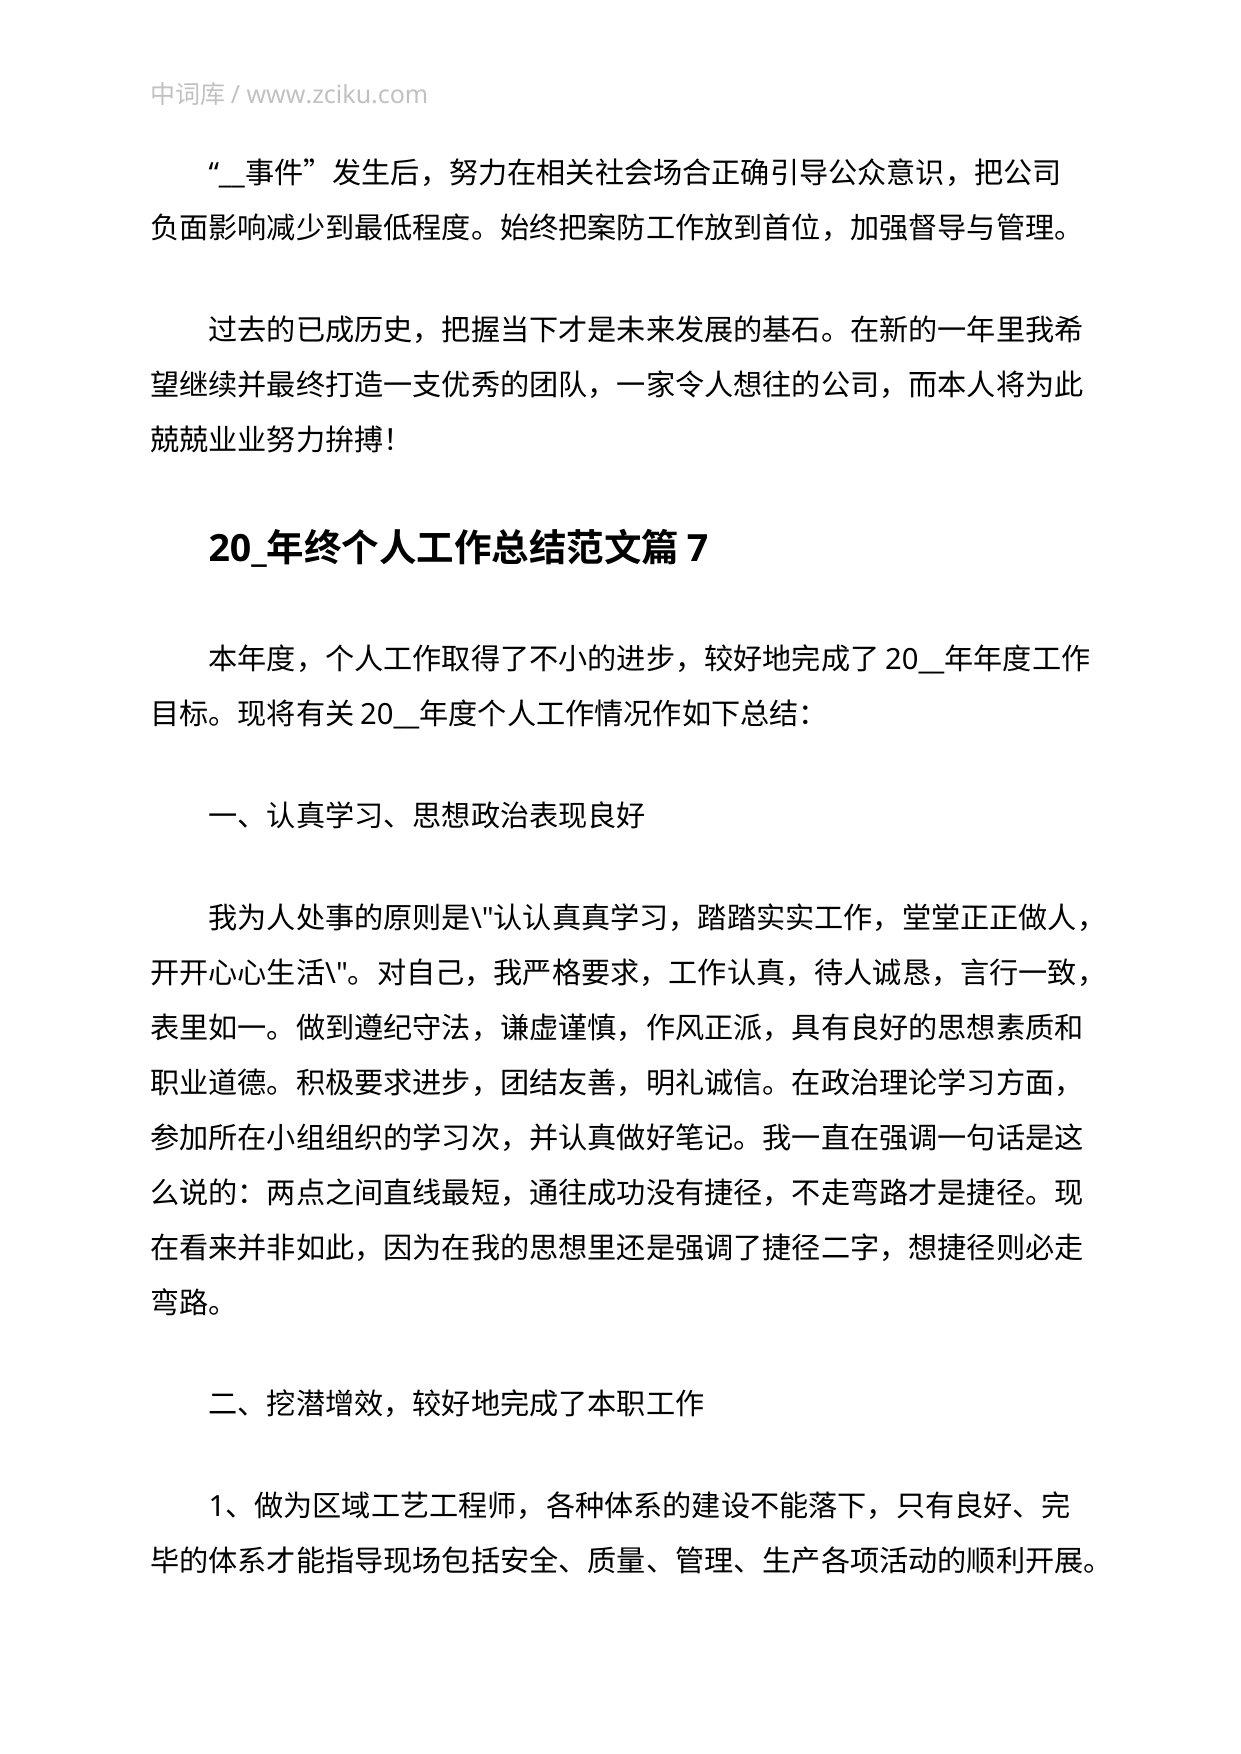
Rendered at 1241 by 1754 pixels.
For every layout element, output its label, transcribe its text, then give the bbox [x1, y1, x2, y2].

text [150, 1483, 1090, 1580]
text 我为人处事的原则是\"认认真真学习，踏踏实实工作，堂堂正正做人，开开心心生活\"。对自己，我严格要求，工作认真，待人诚恳，言行一致，表里如一。做到遵纪守法，谦虚谨慎，作风正派，具有良好的思想素质和职业道德。积极要求进步，团结友善，明礼诚信。在政治理论学习方面，参加所在小组组织的学习次，并认真做好笔记。我一直在强调一句话是这么说的：两点之间直线最短，通往成功没有捷径，不走弯路才是捷径。现在看来并非如此，因为在我的思想里还是强调了捷径二字，想捷径则必走弯路。 [150, 895, 1090, 1321]
text 本年度，个人工作取得了不小的进步，较好地完成了20__年年度工作目标。现将有关20__年度个人工作情况作如下总结： [150, 636, 1090, 733]
text 过去的已成历史，把握当下才是未来发展的基石。在新的一年里我希望继续并最终打造一支优秀的团队，一家令人想往的公司，而本人将为此兢兢业业努力拚搏！ [150, 307, 1090, 459]
text 20_年终个人工作总结范文篇7 [150, 518, 1090, 573]
text 二、挖潜增效，较好地完成了本职工作 [150, 1381, 1090, 1423]
text 一、认真学习、思想政治表现良好 [150, 793, 1090, 835]
text “__事件”发生后，努力在相关社会场合正确引导公众意识，把公司负面影响减少到最低程度。始终把案防工作放到首位，加强督导与管理。 [150, 150, 1090, 247]
